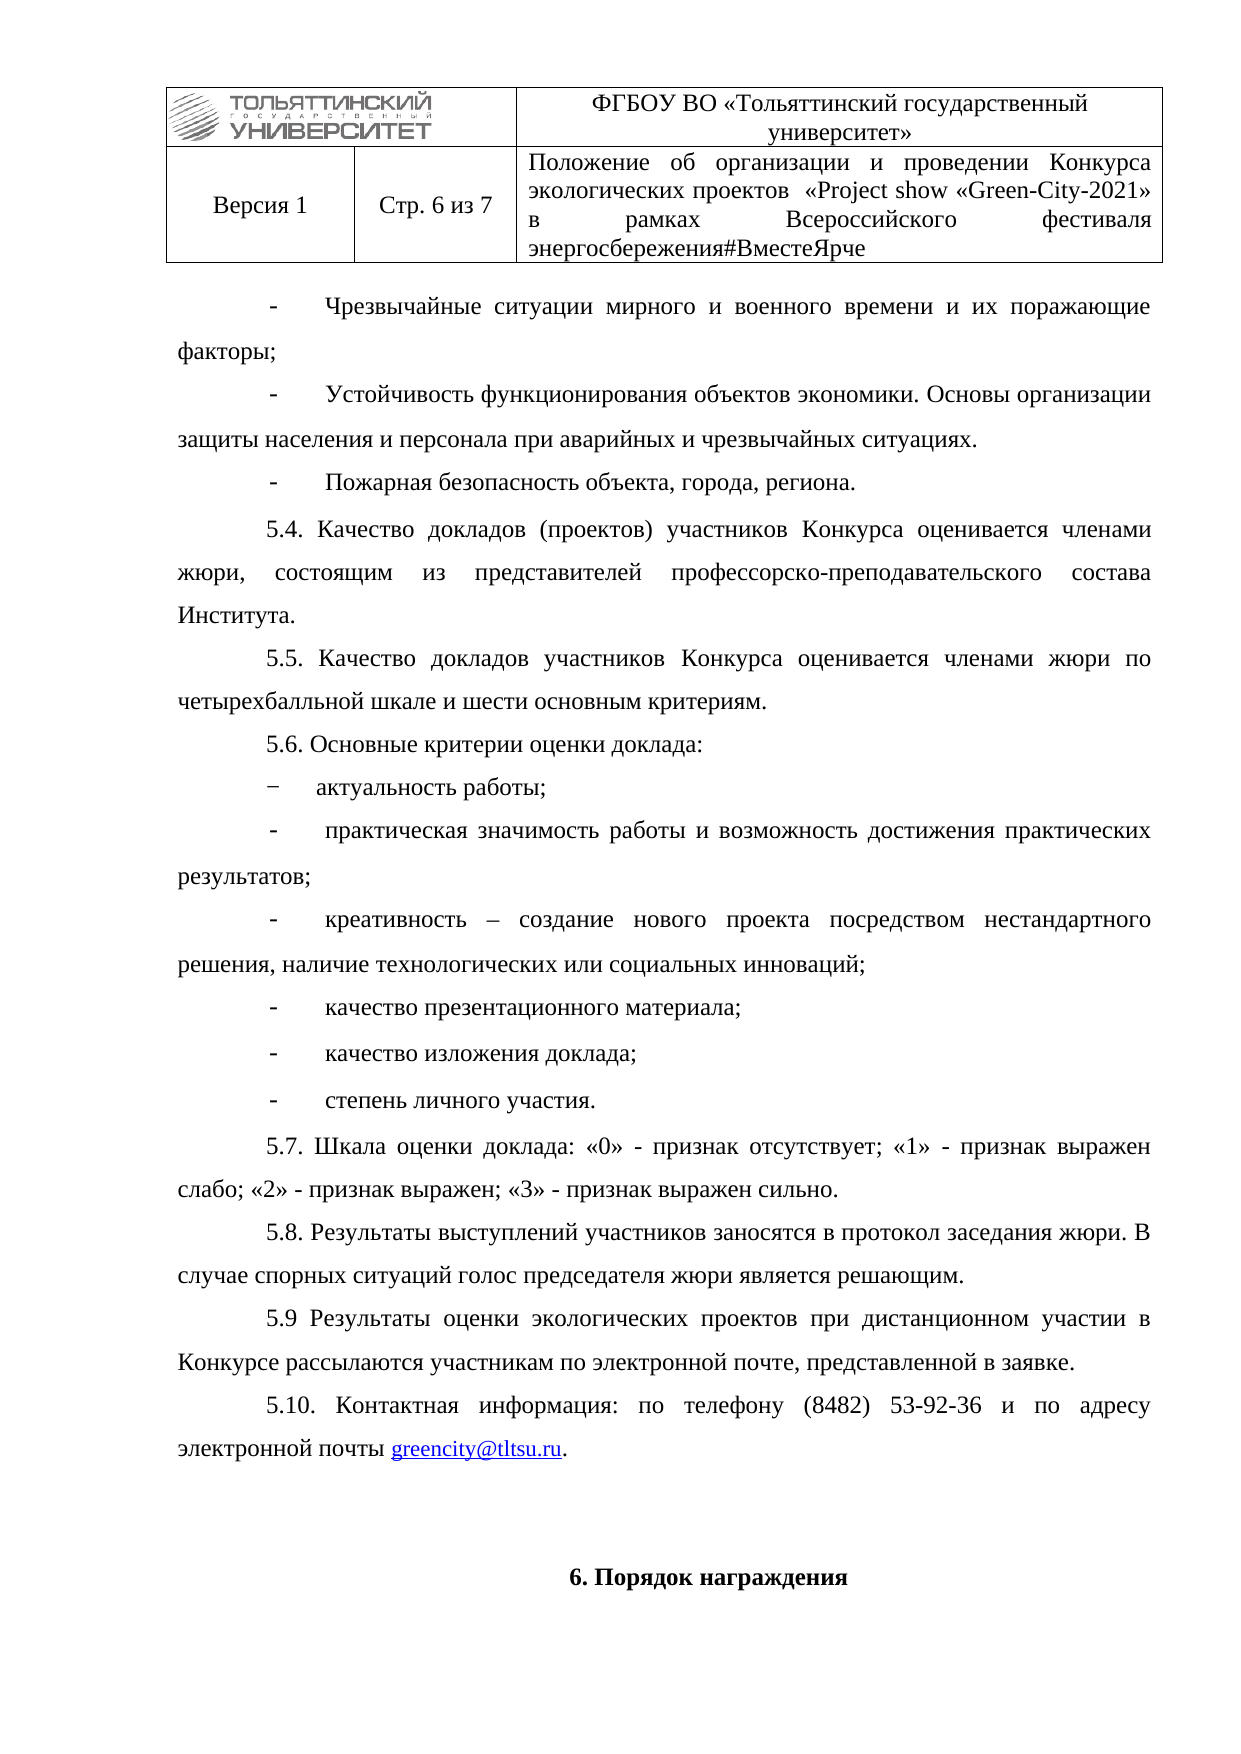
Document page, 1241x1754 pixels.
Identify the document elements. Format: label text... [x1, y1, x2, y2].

text 5.6. Основные критерии оценки доклада: [177, 729, 1152, 758]
text 6. Порядок награждения [177, 1562, 1152, 1591]
list Чрезвычайные ситуации мирного и военного времени и их поражающие факторы; [177, 291, 1152, 365]
list актуальность работы; [266, 772, 1152, 801]
list качество презентационного материала; [177, 992, 1152, 1023]
text 5.8. Результаты выступлений участников заносятся в протокол заседания жюри. В случае спорных ситуаций голос председателя жюри является решающим. [177, 1217, 1152, 1289]
text 5.5. Качество докладов участников Конкурса оценивается членами жюри по четырехбалльной шкале и шести основным критериям. [177, 643, 1152, 715]
list Устойчивость функционирования объектов экономики. Основы организации защиты населения и персонала при аварийных и чрезвычайных ситуациях. [177, 379, 1152, 453]
list степень личного участия. [177, 1085, 1152, 1116]
text 5.10. Контактная информация: по телефону (8482) 53-92-36 и по адресу электронной почты greencity@tltsu.ru. [177, 1390, 1152, 1462]
text 5.9 Результаты оценки экологических проектов при дистанционном участии в Конкурсе рассылаются участникам по электронной почте, представленной в заявке. [177, 1303, 1152, 1375]
list качество изложения доклада; [177, 1038, 1152, 1069]
list 5.4. Качество докладов (проектов) участников Конкурса оценивается членами жюри, состоящим из представителей профессорско-преподавательского состава Института. [177, 514, 1152, 629]
text 5.7. Шкала оценки доклада: «0» - признак отсутствует; «1» - признак выражен слабо; «2» - признак выражен; «3» - признак выражен сильно. [177, 1131, 1152, 1203]
list Пожарная безопасность объекта, города, региона. [177, 467, 1152, 498]
list практическая значимость работы и возможность достижения практических результатов; [177, 816, 1152, 889]
list креативность – создание нового проекта посредством нестандартного решения, наличие технологических или социальных инноваций; [177, 904, 1152, 978]
